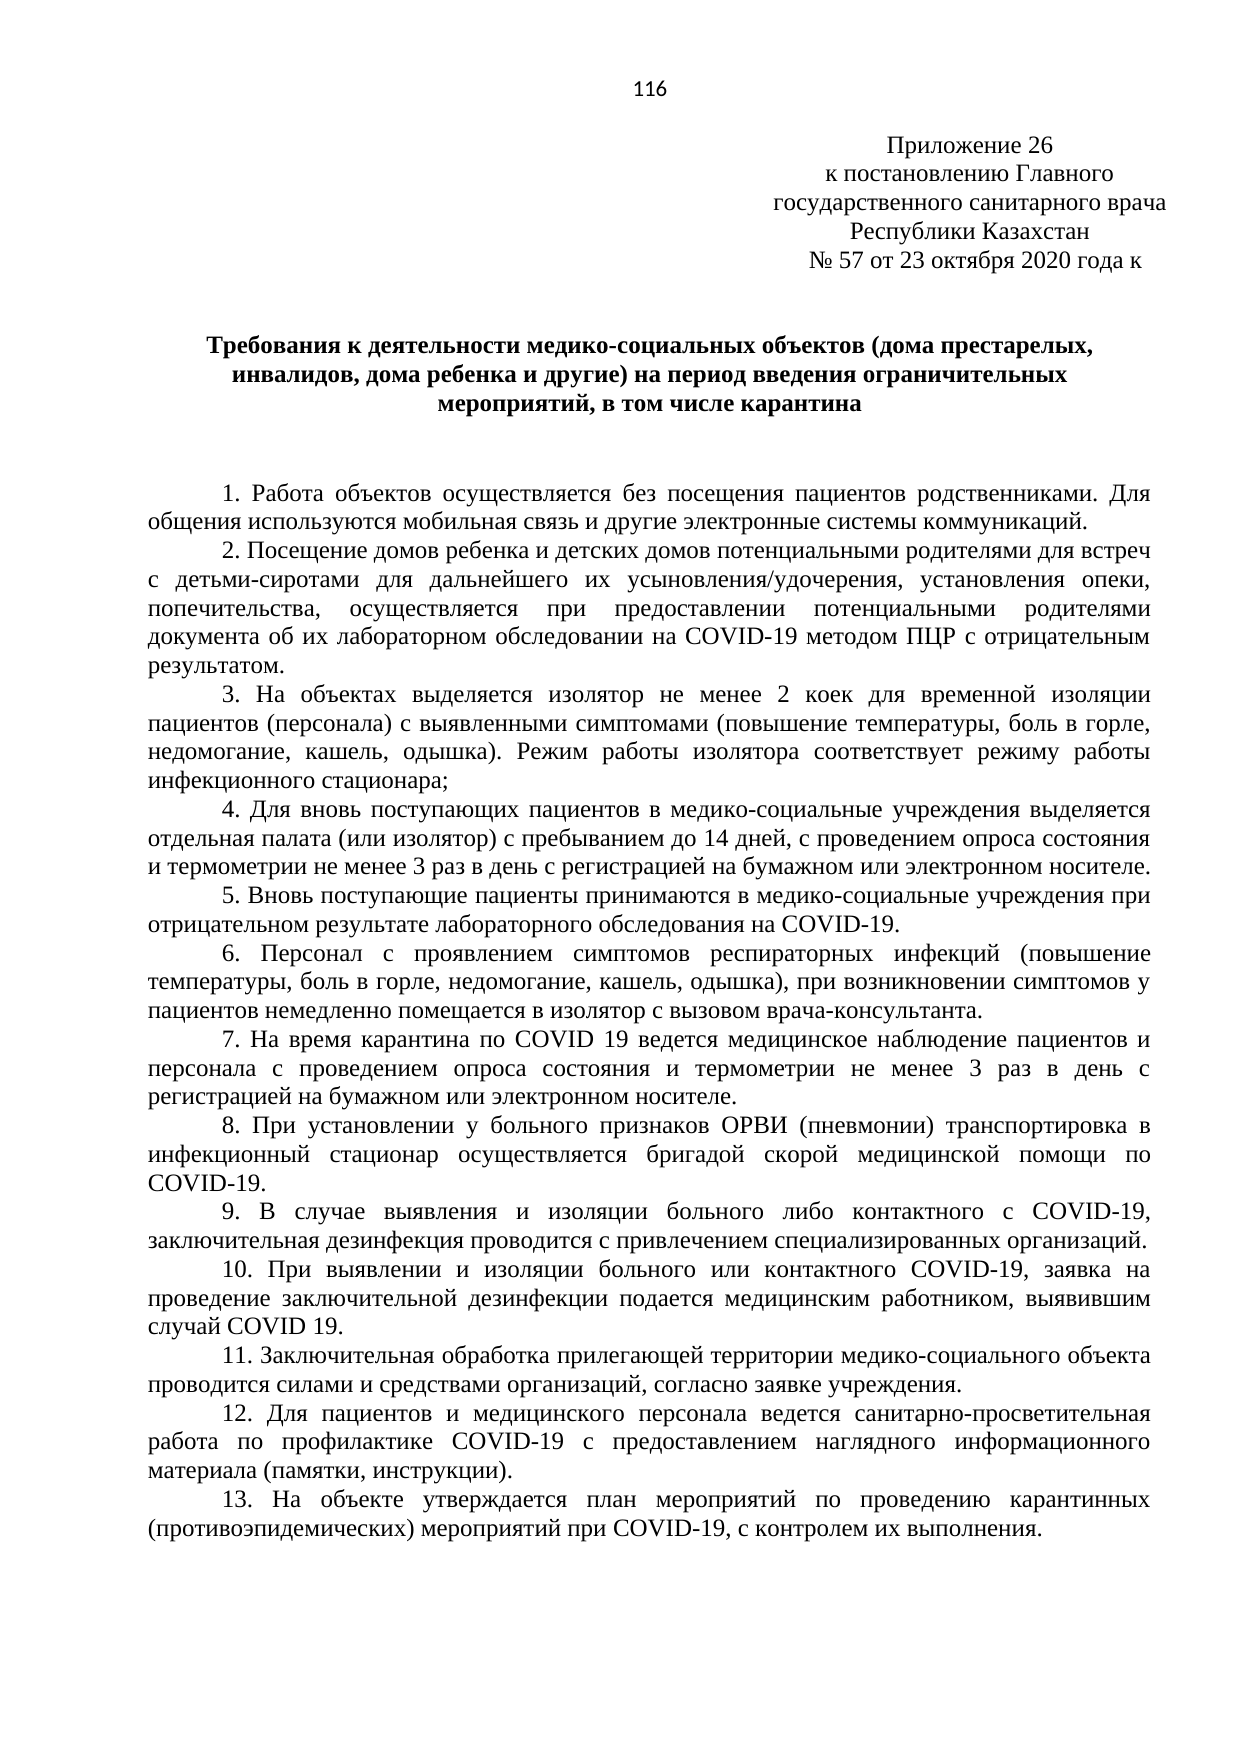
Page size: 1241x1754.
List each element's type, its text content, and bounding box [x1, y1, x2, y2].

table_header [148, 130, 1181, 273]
text 7. На время карантина по COVID 19 ведется медицинское наблюдение пациентов и персонала с проведением опроса состояния и термометрии не менее 3 раз в день с регистрацией на бумажном или электронном носителе. [148, 1024, 1152, 1110]
text 5. Вновь поступающие пациенты принимаются в медико-социальные учреждения при отрицательном результате лабораторного обследования на COVID-19. [148, 880, 1152, 938]
text 3. На объектах выделяется изолятор не менее 2 коек для временной изоляции пациентов (персонала) с выявленными симптомами (повышение температуры, боль в горле, недомогание, кашель, одышка). Режим работы изолятора соответствует режиму работы инфекционного стационара; [148, 679, 1152, 794]
text Требования к деятельности медико-социальных объектов (дома престарелых, [148, 330, 1152, 359]
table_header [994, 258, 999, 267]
text 10. При выявлении и изоляции больного или контактного COVID-19, заявка на проведение заключительной дезинфекции подается медицинским работником, выявившим случай COVID 19. [148, 1254, 1152, 1340]
text 11. Заключительная обработка прилегающей территории медико-социального объекта проводится силами и средствами организаций, согласно заявке учреждения. [148, 1340, 1152, 1398]
text инвалидов, дома ребенка и другие) на период введения ограничительных [148, 359, 1152, 388]
text 13. На объекте утверждается план мероприятий по проведению карантинных (противоэпидемических) мероприятий при COVID-19, с контролем их выполнения. [148, 1484, 1152, 1541]
text 12. Для пациентов и медицинского персонала ведется санитарно-просветительная работа по профилактике COVID-19 с предоставлением наглядного информационного материала (памятки, инструкции). [148, 1398, 1152, 1484]
text 6. Персонал с проявлением симптомов респираторных инфекций (повышение температуры, боль в горле, недомогание, кашель, одышка), при возникновении симптомов у пациентов немедленно помещается в изолятор с вызовом врача-консультанта. [148, 938, 1152, 1024]
text 4. Для вновь поступающих пациентов в медико-социальные учреждения выделяется отдельная палата (или изолятор) с пребыванием до 14 дней, с проведением опроса состояния и термометрии не менее 3 раз в день с регистрацией на бумажном или электронном носителе. [148, 794, 1152, 880]
text мероприятий, в том числе карантина [148, 388, 1152, 417]
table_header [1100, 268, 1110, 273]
text 1. Работа объектов осуществляется без посещения пациентов родственниками. Для общения используются мобильная связь и другие электронные системы коммуникаций. [148, 478, 1152, 535]
text 8. При установлении у больного признаков ОРВИ (пневмонии) транспортировка в инфекционный стационар осуществляется бригадой скорой медицинской помощи по COVID-19. [148, 1110, 1152, 1196]
text 2. Посещение домов ребенка и детских домов потенциальными родителями для встреч с детьми-сиротами для дальнейшего их усыновления/удочерения, установления опеки, попечительства, осуществляется при предоставлении потенциальными родителями документа об их лабораторном обследовании на COVID-19 методом ПЦР с отрицательным результатом. [148, 535, 1152, 679]
text 9. В случае выявления и изоляции больного либо контактного с COVID-19, заключительная дезинфекция проводится с привлечением специализированных организаций. [148, 1196, 1152, 1254]
